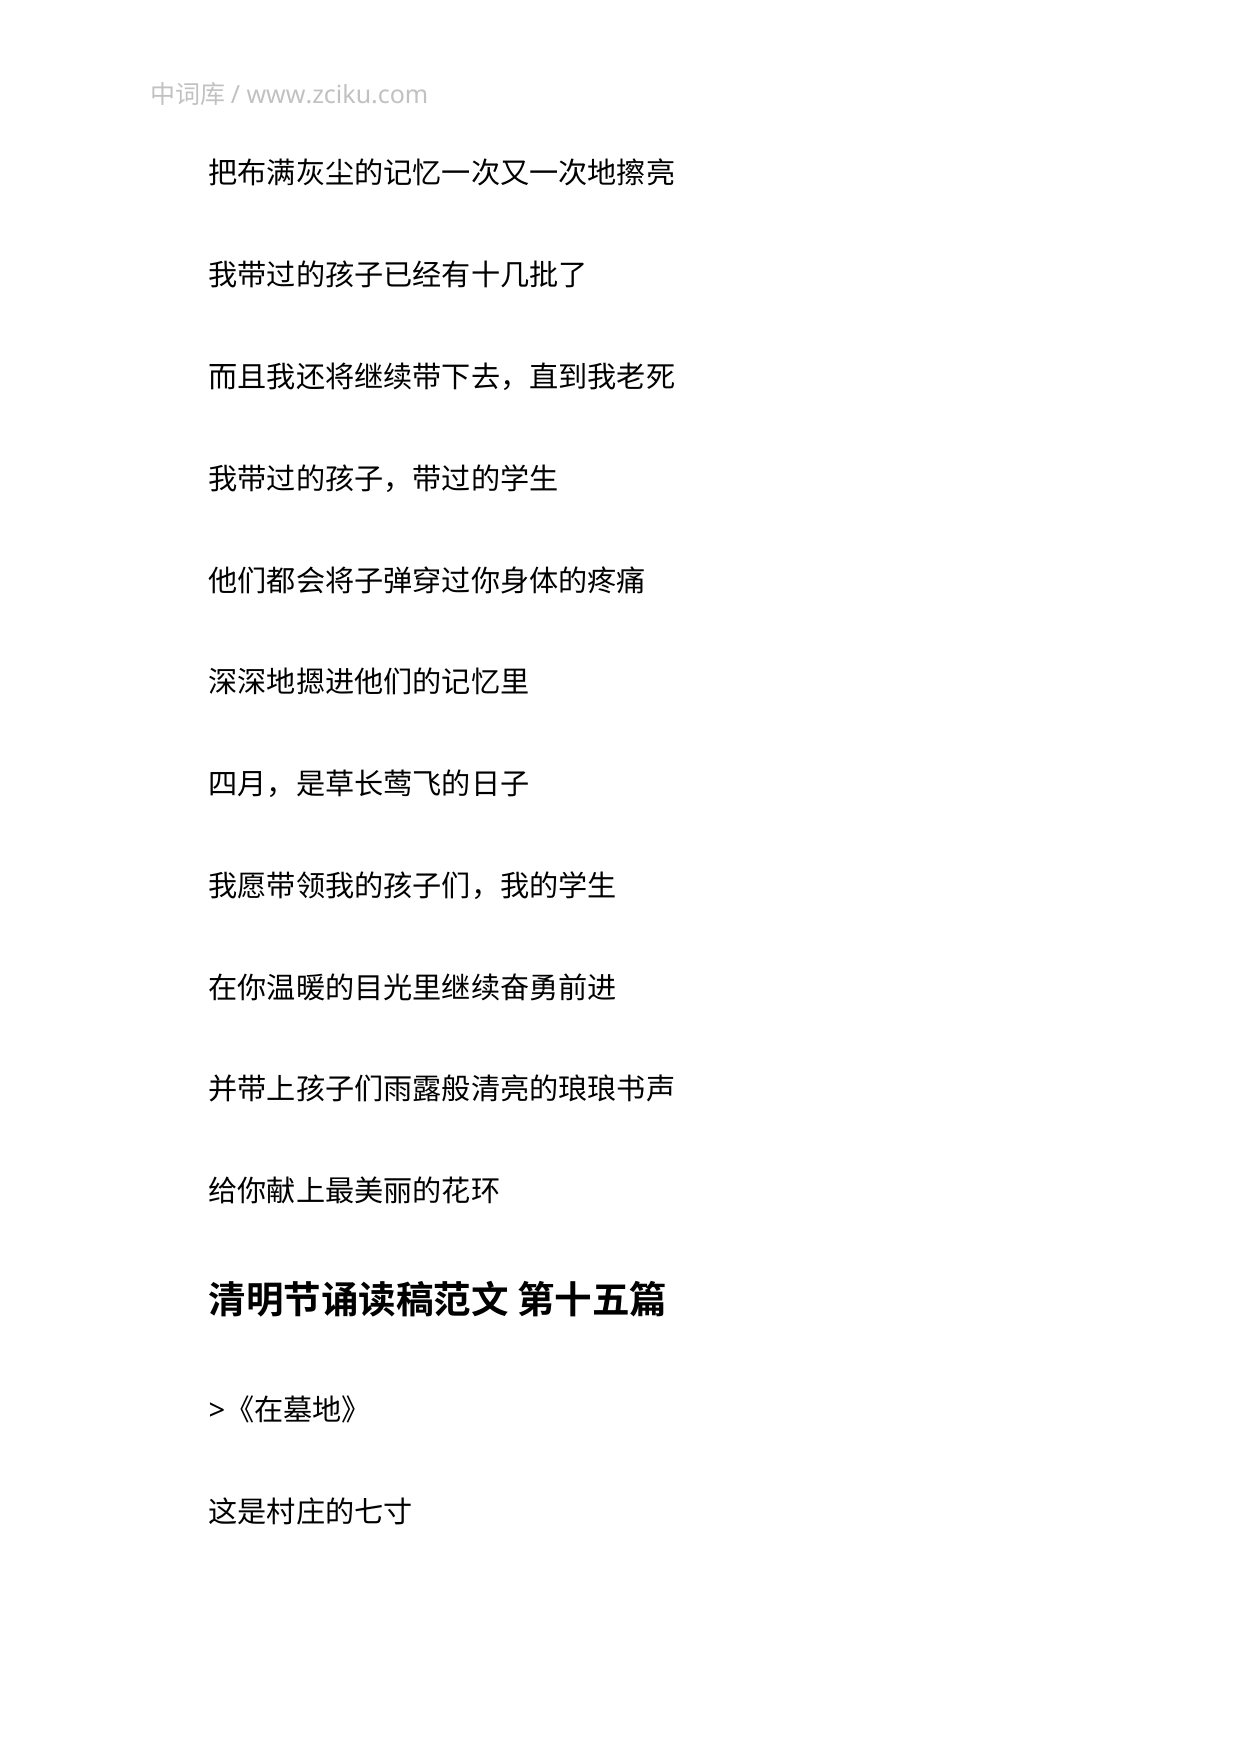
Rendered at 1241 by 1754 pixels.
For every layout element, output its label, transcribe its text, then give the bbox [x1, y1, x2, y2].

text 深深地摁进他们的记忆里 [150, 659, 1090, 701]
text 并带上孩子们雨露般清亮的琅琅书声 [150, 1066, 1090, 1108]
text 而且我还将继续带下去，直到我老死 [150, 353, 1090, 396]
text 我带过的孩子，带过的学生 [150, 455, 1090, 498]
text 把布满灰尘的记忆一次又一次地擦亮 [150, 150, 1090, 192]
text 我愿带领我的孩子们，我的学生 [150, 862, 1090, 905]
text 在你温暖的目光里继续奋勇前进 [150, 964, 1090, 1006]
text >《在墓地》 [150, 1387, 1090, 1429]
text 他们都会将子弹穿过你身体的疼痛 [150, 557, 1090, 599]
text 我带过的孩子已经有十几批了 [150, 252, 1090, 294]
text 清明节诵读稿范文 第十五篇 [150, 1269, 1090, 1324]
text 这是村庄的七寸 [150, 1489, 1090, 1531]
text 给你献上最美丽的花环 [150, 1168, 1090, 1210]
text 四月，是草长莺飞的日子 [150, 761, 1090, 803]
